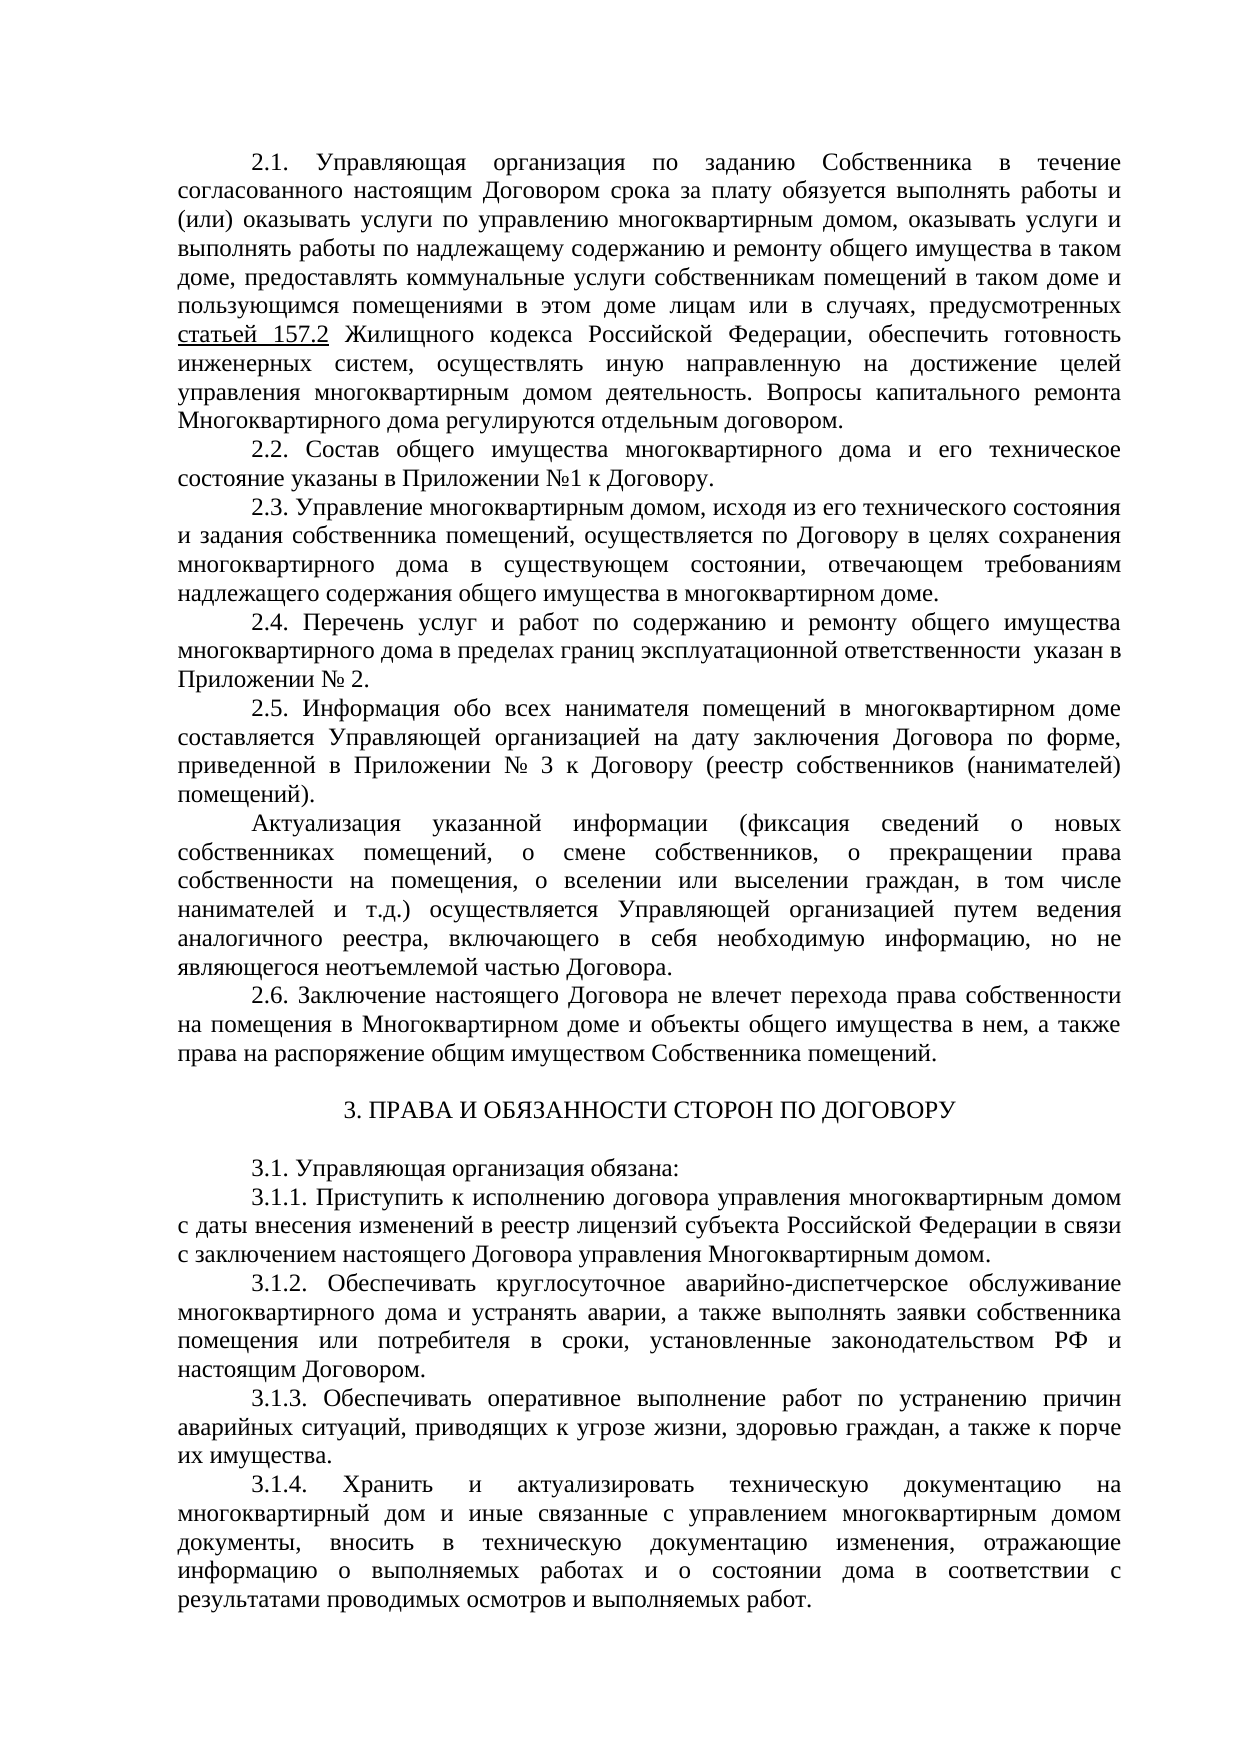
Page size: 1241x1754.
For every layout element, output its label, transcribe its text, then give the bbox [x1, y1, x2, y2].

text 3.1. Управляющая организация обязана: [177, 1153, 1122, 1182]
text 3. Права и обязанности сторон по Договору [177, 1096, 1122, 1124]
text 3.1.3. Обеспечивать оперативное выполнение работ по устранению причин аварийных ситуаций, приводящих к угрозе жизни, здоровью граждан, а также к порче их имущества. [177, 1383, 1122, 1469]
text 2.4. Перечень услуг и работ по содержанию и ремонту общего имущества многоквартирного дома в пределах границ эксплуатационной ответственности указан в Приложении № 2. [177, 607, 1122, 693]
text 2.5. Информация обо всех нанимателя помещений в многоквартирном доме составляется Управляющей организацией на дату заключения Договора по форме, приведенной в Приложении № 3 к Договору (реестр собственников (нанимателей) помещений). [177, 693, 1122, 808]
text 2.2. Состав общего имущества многоквартирного дома и его техническое состояние указаны в Приложении №1 к Договору. [177, 434, 1122, 492]
text 3.1.2. Обеспечивать круглосуточное аварийно-диспетчерское обслуживание многоквартирного дома и устранять аварии, а также выполнять заявки собственника помещения или потребителя в сроки, установленные законодательством РФ и настоящим Договором. [177, 1268, 1122, 1383]
text 2.3. Управление многоквартирным домом, исходя из его технического состояния и задания собственника помещений, осуществляется по Договору в целях сохранения многоквартирного дома в существующем состоянии, отвечающем требованиям надлежащего содержания общего имущества в многоквартирном доме. [177, 492, 1122, 607]
text Актуализация указанной информации (фиксация сведений о новых собственниках помещений, о смене собственников, о прекращении права собственности на помещения, о вселении или выселении граждан, в том числе нанимателей и т.д.) осуществляется Управляющей организацией путем ведения аналогичного реестра, включающего в себя необходимую информацию, но не являющегося неотъемлемой частью Договора. [177, 808, 1122, 981]
text 2.1. Управляющая организация по заданию Собственника в течение согласованного настоящим Договором срока за плату обязуется выполнять работы и (или) оказывать услуги по управлению многоквартирным домом, оказывать услуги и выполнять работы по надлежащему содержанию и ремонту общего имущества в таком доме, предоставлять коммунальные услуги собственникам помещений в таком доме и пользующимся помещениями в этом доме лицам или в случаях, предусмотренных статьей 157.2 Жилищного кодекса Российской Федерации, обеспечить готовность инженерных систем, осуществлять иную направленную на достижение целей управления многоквартирным домом деятельность. Вопросы капитального ремонта Многоквартирного дома регулируются отдельным договором. [177, 147, 1122, 434]
text 3.1.4. Хранить и актуализировать техническую документацию на многоквартирный дом и иные связанные с управлением многоквартирным домом документы, вносить в техническую документацию изменения, отражающие информацию о выполняемых работах и о состоянии дома в соответствии с результатами проводимых осмотров и выполняемых работ. [177, 1469, 1122, 1613]
text 2.6. Заключение настоящего Договора не влечет перехода права собственности на помещения в Многоквартирном доме и объекты общего имущества в нем, а также права на распоряжение общим имуществом Собственника помещений. [177, 981, 1122, 1067]
text 3.1.1. Приступить к исполнению договора управления многоквартирным домом с даты внесения изменений в реестр лицензий субъекта Российской Федерации в связи с заключением настоящего Договора управления Многоквартирным домом. [177, 1182, 1122, 1268]
